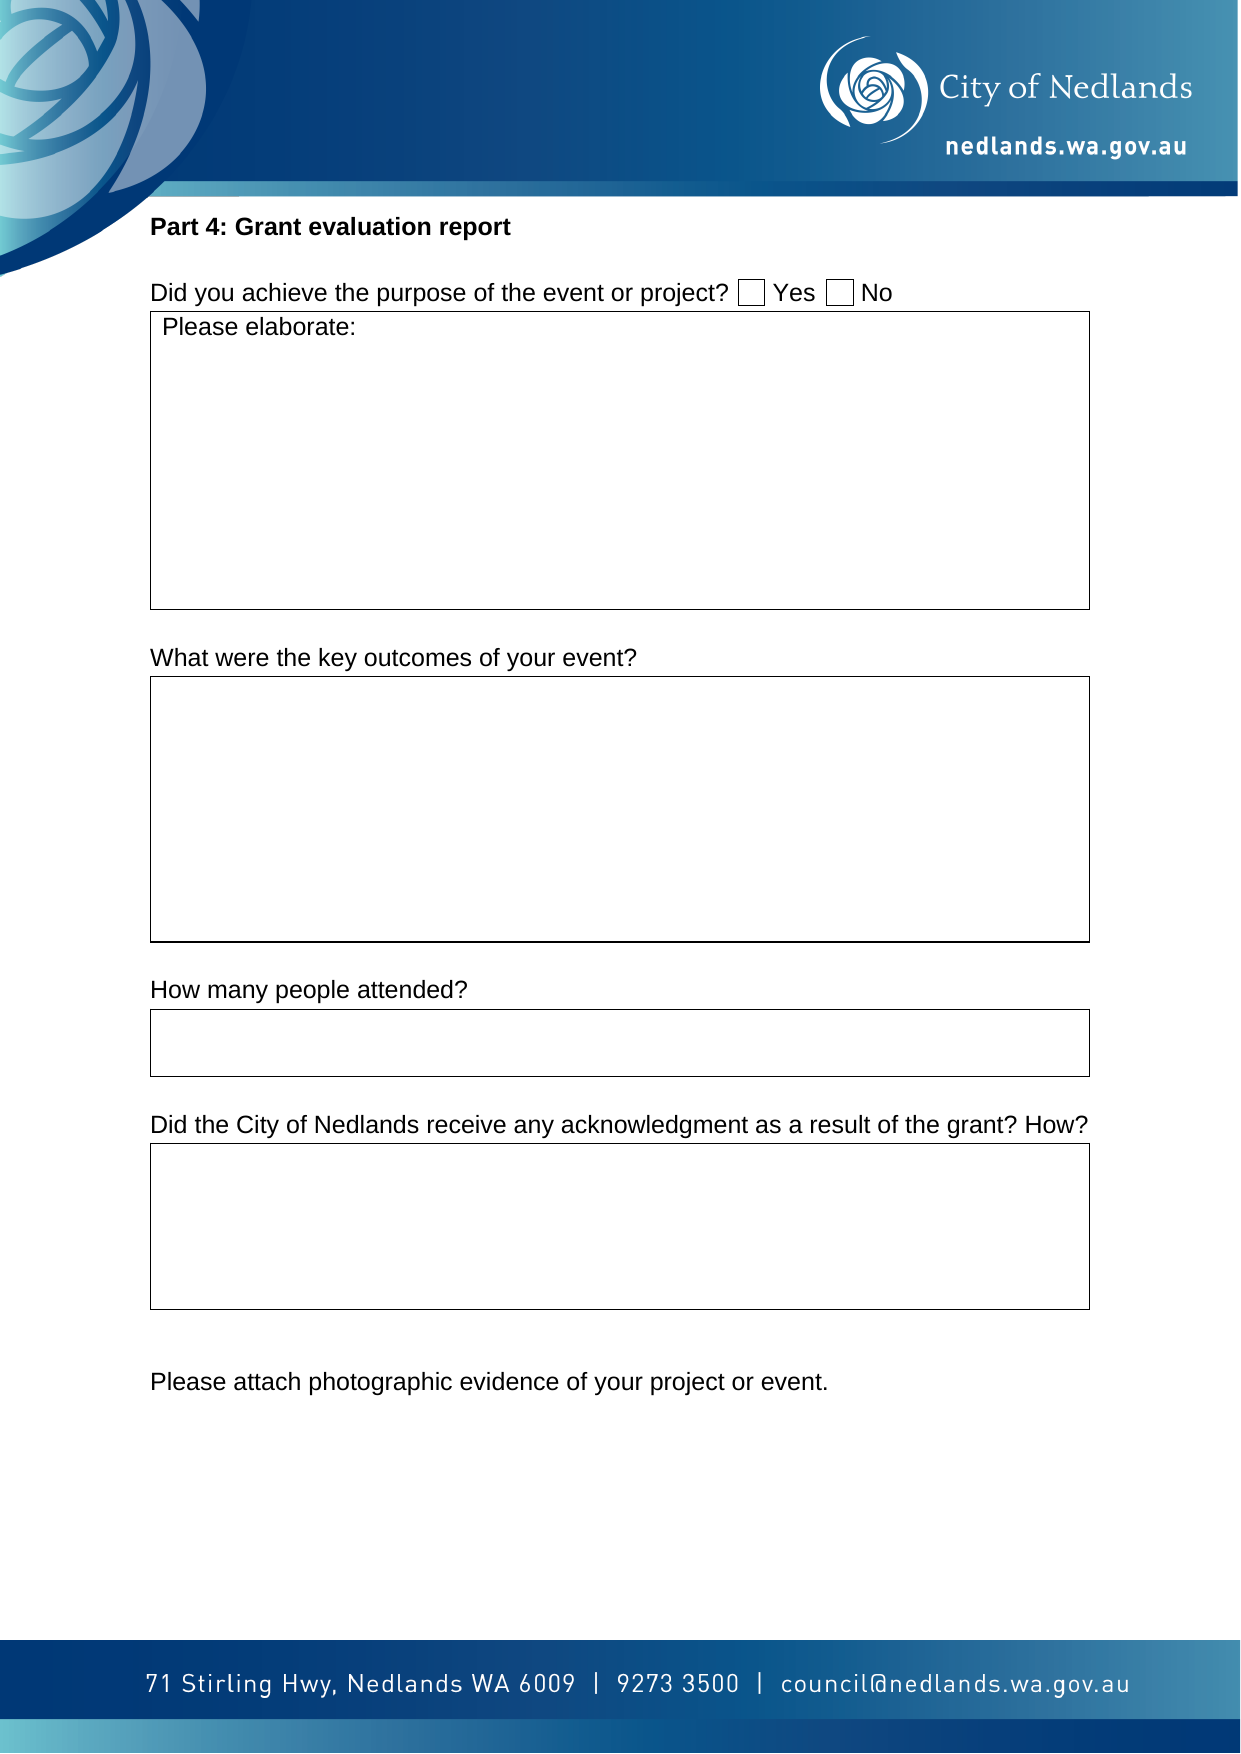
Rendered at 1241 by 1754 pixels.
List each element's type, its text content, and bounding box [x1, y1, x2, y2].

picture [0, 0, 1238, 282]
table_header [151, 1144, 1089, 1309]
text Did the City of Nedlands receive any acknowledgment as a result of the grant? How? [150, 1109, 1090, 1138]
table_header [151, 1010, 1089, 1076]
text Part 4: Grant evaluation report [150, 198, 1090, 241]
text Did you achieve the purpose of the event or project? Yes No [150, 278, 1090, 307]
text What were the key outcomes of your event? [150, 643, 1090, 672]
table_header Please elaborate: [151, 312, 1089, 609]
picture [0, 1640, 1241, 1753]
text How many people attended? [150, 975, 1090, 1004]
table_header [151, 677, 1089, 941]
text Please attach photographic evidence of your project or event. [150, 1367, 1090, 1396]
